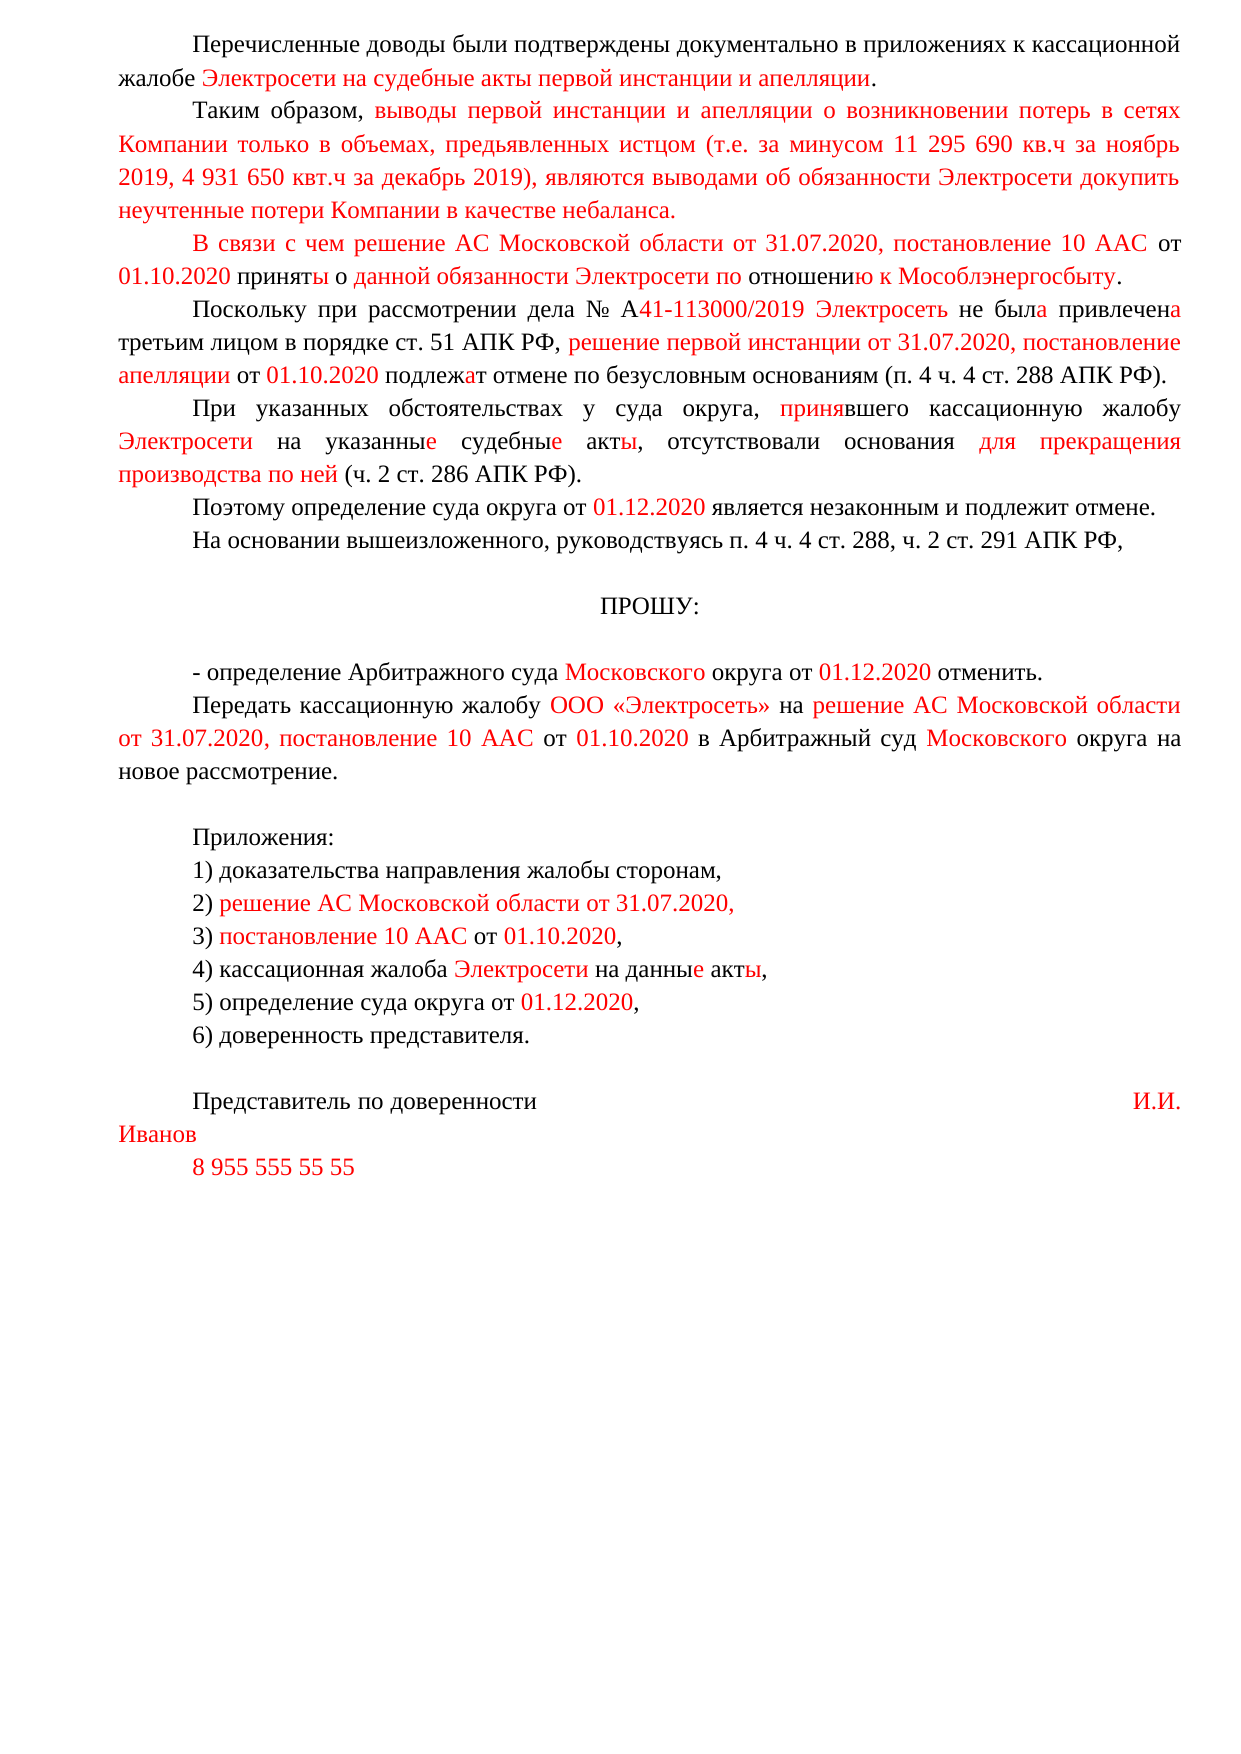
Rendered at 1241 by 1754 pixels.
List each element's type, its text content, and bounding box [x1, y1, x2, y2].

text Поскольку при рассмотрении дела № А41-113000/2019 Электросеть не была привлечена третьим лицом в порядке ст. 51 АПК РФ, решение первой инстанции от 31.07.2020, постановление апелляции от 01.10.2020 подлежат отмене по безусловным основаниям (п. 4 ч. 4 ст. 288 АПК РФ). [118, 294, 1181, 388]
text 4) кассационная жалоба Электросети на данные акты, [118, 954, 1181, 983]
text Представитель по доверенности И.И. Иванов [118, 1086, 1181, 1148]
text 6) доверенность представителя. [118, 1020, 1181, 1049]
text Таким образом, выводы первой инстанции и апелляции о возникновении потерь в сетях Компании только в объемах, предьявленных истцом (т.е. за минусом 11 295 690 кв.ч за ноябрь 2019, 4 931 650 квт.ч за декабрь 2019), являются выводами об обязанности Электросети докупить неучтенные потери Компании в качестве небаланса. [118, 96, 1181, 223]
text Поэтому определение суда округа от 01.12.2020 является незаконным и подлежит отмене. [118, 492, 1181, 521]
text - определение Арбитражного суда Московского округа от 01.12.2020 отменить. [118, 657, 1181, 686]
text Перечисленные доводы были подтверждены документально в приложениях к кассационной жалобе Электросети на судебные акты первой инстанции и апелляции. [118, 29, 1181, 91]
text 8 955 555 55 55 [118, 1152, 1181, 1181]
text При указанных обстоятельствах у суда округа, принявшего кассационную жалобу Электросети на указанные судебные акты, отсутствовали основания для прекращения производства по ней (ч. 2 ст. 286 АПК РФ). [118, 393, 1181, 488]
text ПРОШУ: [118, 591, 1181, 620]
text 5) определение суда округа от 01.12.2020, [118, 987, 1181, 1016]
text На основании вышеизложенного, руководствуясь п. 4 ч. 4 ст. 288, ч. 2 ст. 291 АПК РФ, [118, 525, 1181, 554]
text Передать кассационную жалобу ООО «Электросеть» на решение АС Московской области от 31.07.2020, постановление 10 ААС от 01.10.2020 в Арбитражный суд Московского округа на новое рассмотрение. [118, 690, 1181, 785]
text В связи с чем решение АС Московской области от 31.07.2020, постановление 10 ААС от 01.10.2020 приняты о данной обязанности Электросети по отношению к Мособлэнергосбыту. [118, 228, 1181, 289]
text 2) решение АС Московской области от 31.07.2020, [118, 888, 1181, 917]
text 3) постановление 10 ААС от 01.10.2020, [118, 921, 1181, 950]
text 1) доказательства направления жалобы сторонам, [118, 855, 1181, 884]
text Приложения: [118, 822, 1181, 851]
